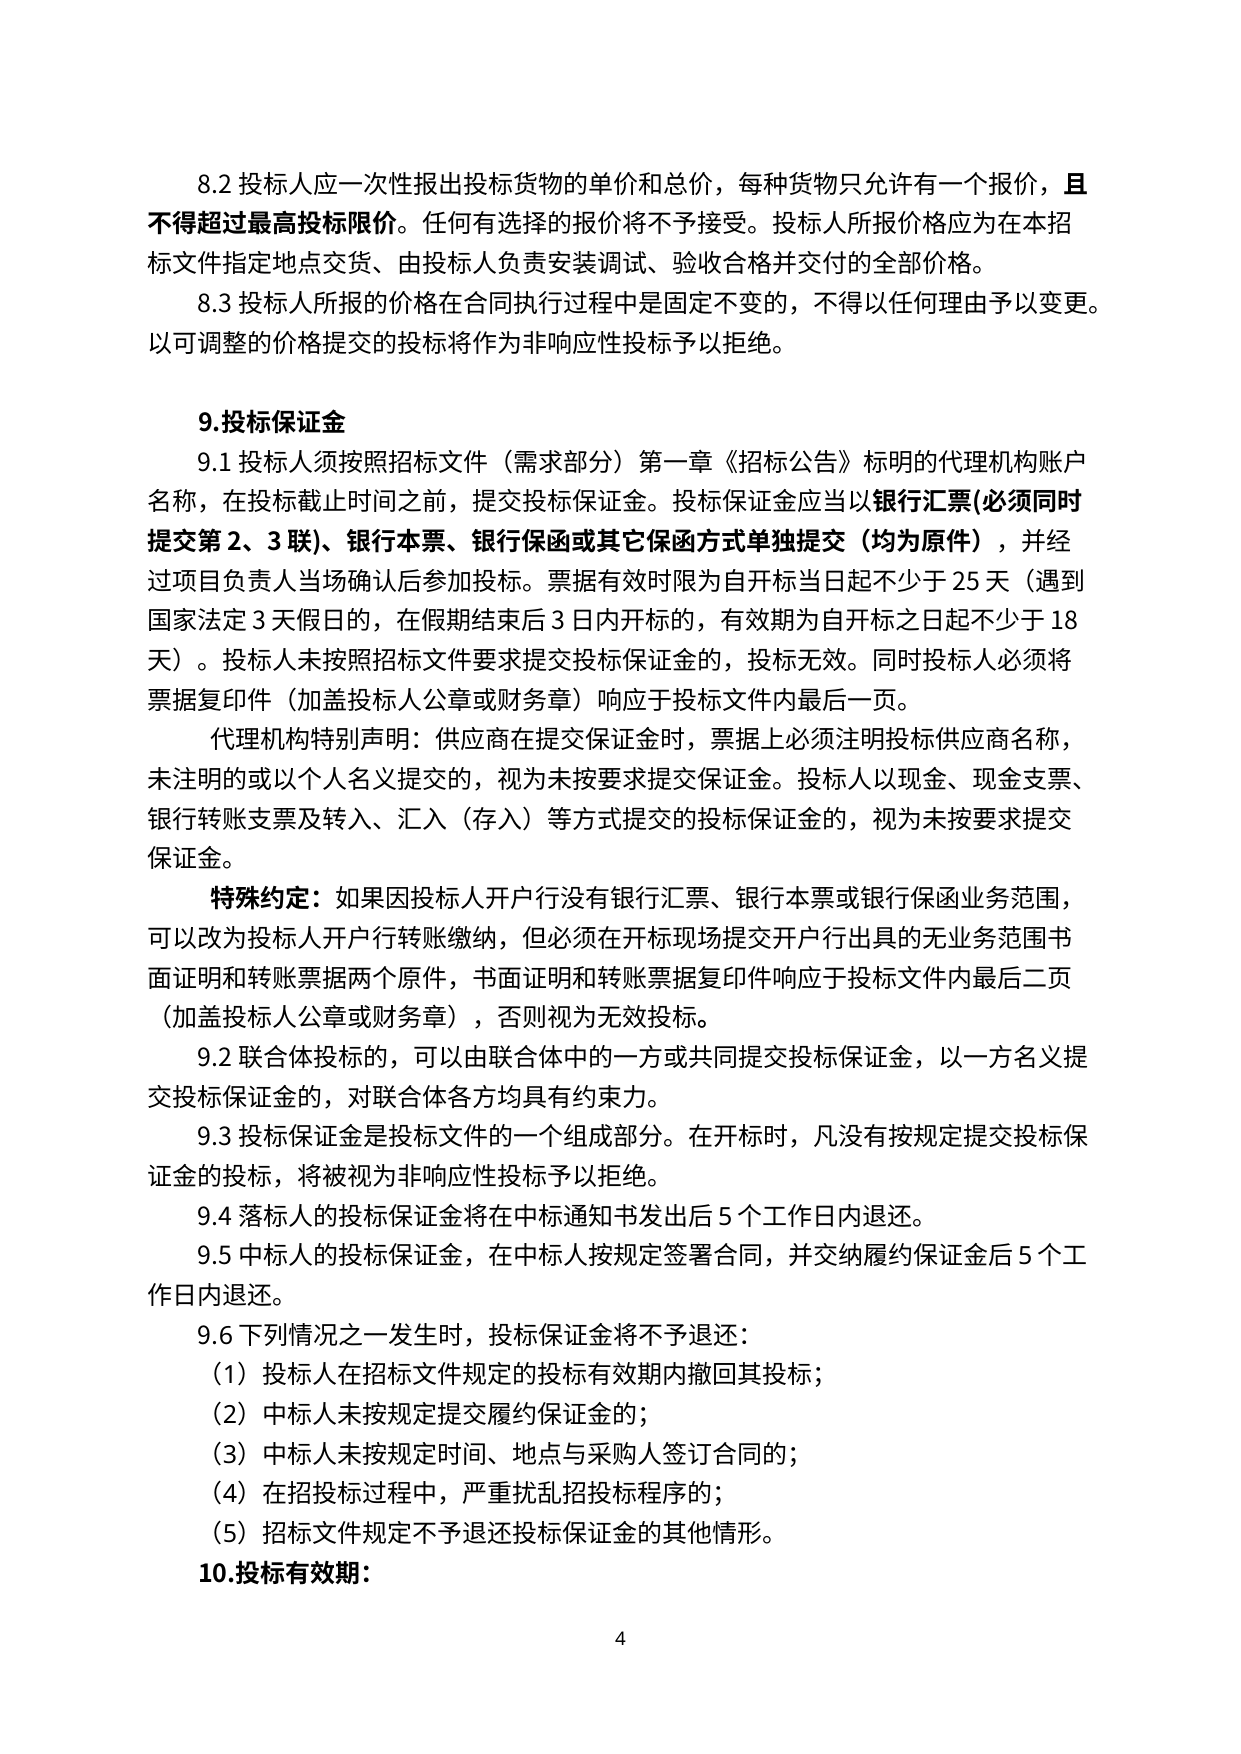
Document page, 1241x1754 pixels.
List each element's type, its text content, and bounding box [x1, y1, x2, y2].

text 8.2 投标人应一次性报出投标货物的单价和总价，每种货物只允许有一个报价，且不得超过最高投标限价。任何有选择的报价将不予接受。投标人所报价格应为在本招标文件指定地点交货、由投标人负责安装调试、验收合格并交付的全部价格。 [148, 163, 1093, 282]
text 9.6 下列情况之一发生时，投标保证金将不予退还： [148, 1313, 1093, 1353]
text （3）中标人未按规定时间、地点与采购人签订合同的； [148, 1433, 1093, 1472]
text 9.投标保证金 [148, 401, 1093, 440]
text 9.5 中标人的投标保证金，在中标人按规定签署合同，并交纳履约保证金后5个工作日内退还。 [148, 1234, 1093, 1313]
text 特殊约定：如果因投标人开户行没有银行汇票、银行本票或银行保函业务范围，可以改为投标人开户行转账缴纳，但必须在开标现场提交开户行出具的无业务范围书面证明和转账票据两个原件，书面证明和转账票据复印件响应于投标文件内最后二页（加盖投标人公章或财务章），否则视为无效投标。 [148, 877, 1093, 1036]
text 9.1 投标人须按照招标文件（需求部分）第一章《招标公告》标明的代理机构账户名称，在投标截止时间之前，提交投标保证金。投标保证金应当以银行汇票(必须同时提交第2、3联)、银行本票、银行保函或其它保函方式单独提交（均为原件），并经过项目负责人当场确认后参加投标。票据有效时限为自开标当日起不少于25天（遇到国家法定3天假日的，在假期结束后3日内开标的，有效期为自开标之日起不少于18天）。投标人未按照招标文件要求提交投标保证金的，投标无效。同时投标人必须将票据复印件（加盖投标人公章或财务章）响应于投标文件内最后一页。 [148, 440, 1093, 718]
text 10.投标有效期： [148, 1552, 1093, 1591]
text 代理机构特别声明：供应商在提交保证金时，票据上必须注明投标供应商名称，未注明的或以个人名义提交的，视为未按要求提交保证金。投标人以现金、现金支票、银行转账支票及转入、汇入（存入）等方式提交的投标保证金的，视为未按要求提交保证金。 [148, 718, 1093, 877]
text （5）招标文件规定不予退还投标保证金的其他情形。 [148, 1512, 1093, 1552]
text （2）中标人未按规定提交履约保证金的； [148, 1393, 1093, 1433]
text 9.4 落标人的投标保证金将在中标通知书发出后5个工作日内退还。 [148, 1194, 1093, 1234]
text （1）投标人在招标文件规定的投标有效期内撤回其投标； [148, 1353, 1093, 1393]
text 9.2 联合体投标的，可以由联合体中的一方或共同提交投标保证金，以一方名义提交投标保证金的，对联合体各方均具有约束力。 [148, 1036, 1093, 1115]
text 8.3 投标人所报的价格在合同执行过程中是固定不变的，不得以任何理由予以变更。以可调整的价格提交的投标将作为非响应性投标予以拒绝。 [148, 282, 1093, 361]
text （4）在招投标过程中，严重扰乱招投标程序的； [148, 1472, 1093, 1512]
text 9.3 投标保证金是投标文件的一个组成部分。在开标时，凡没有按规定提交投标保证金的投标，将被视为非响应性投标予以拒绝。 [148, 1115, 1093, 1194]
